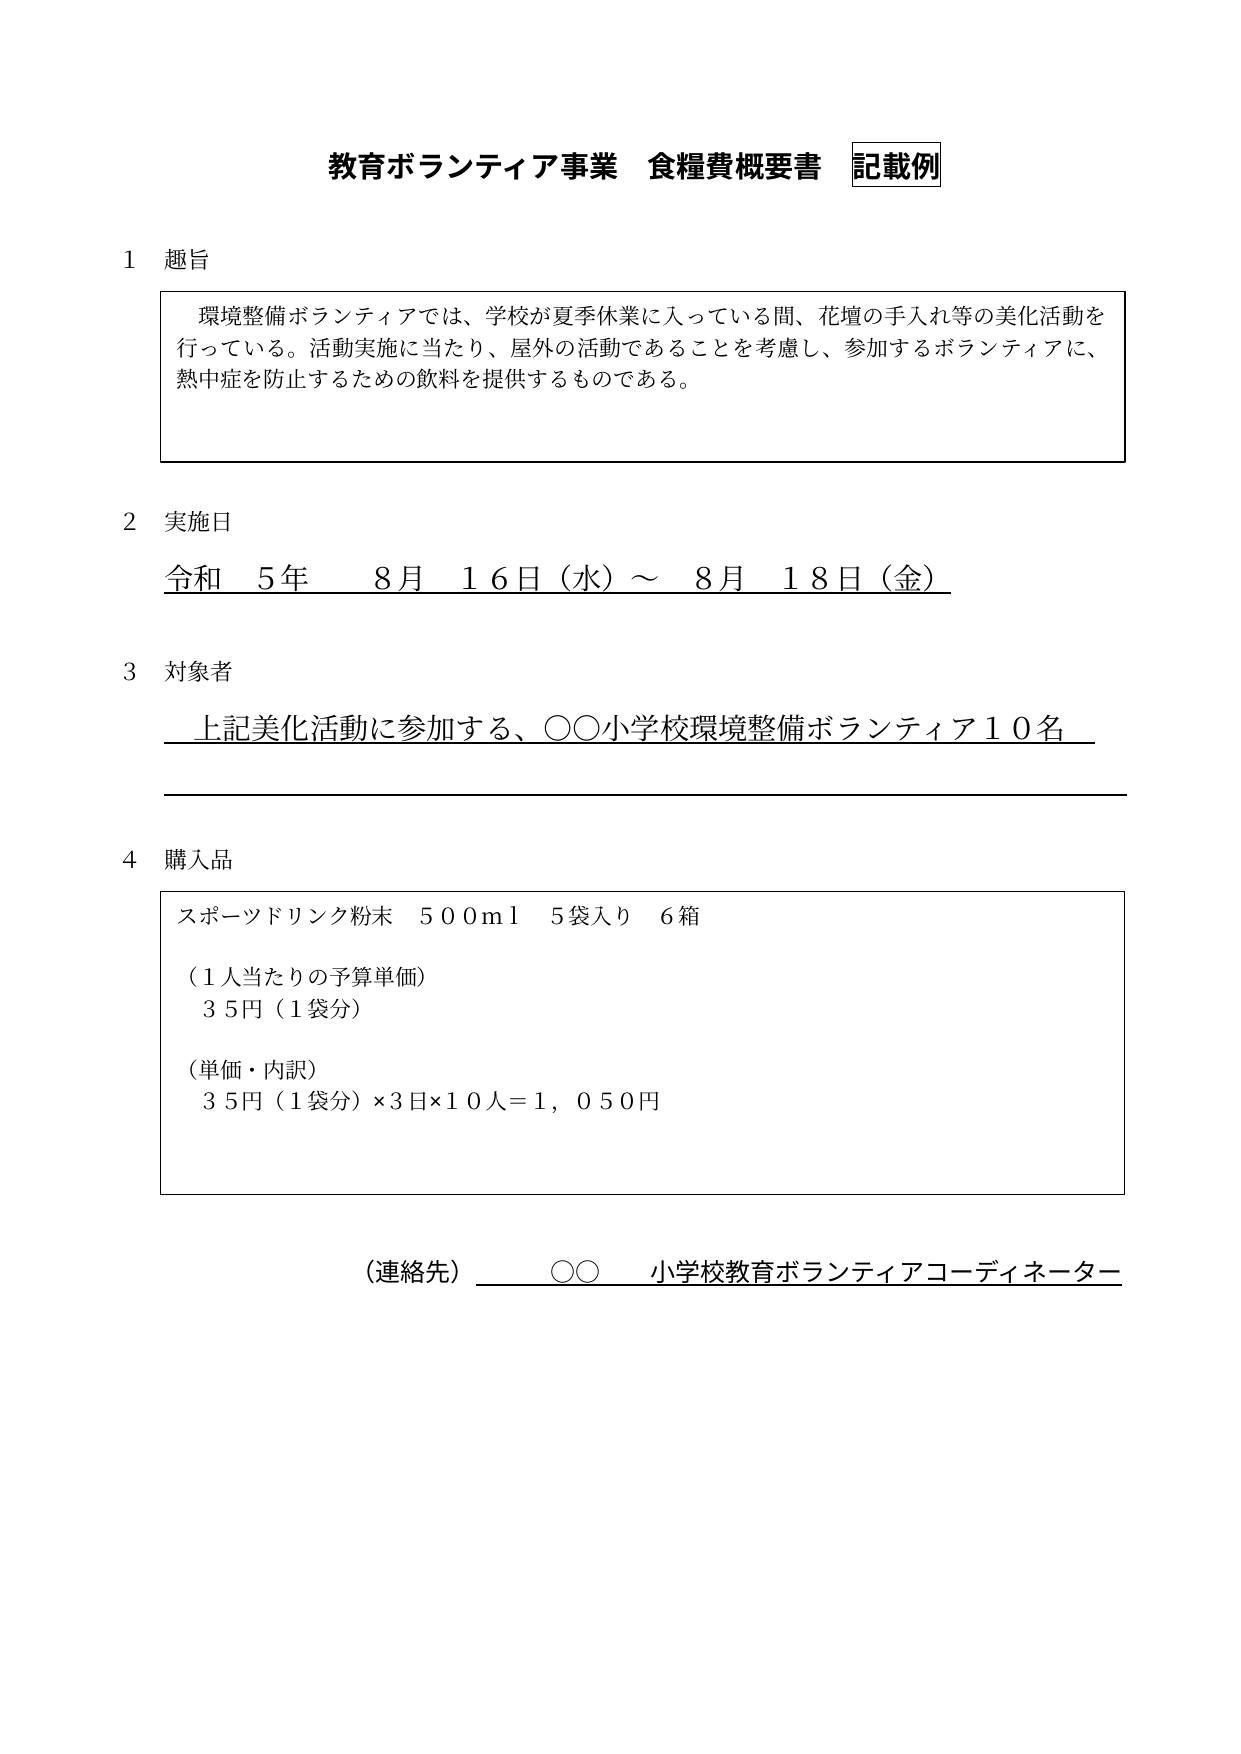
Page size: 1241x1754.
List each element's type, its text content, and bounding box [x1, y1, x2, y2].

text 上記美化活動に参加する、○○小学校環境整備ボランティア１０名 [118, 689, 1196, 764]
text ２ 実施日 [118, 502, 1122, 539]
text 令和 ５年 ８月 １６日（水）～ ８月 １８日（金） [118, 539, 1122, 614]
text １ 趣旨 [118, 239, 1122, 277]
text ３ 対象者 [118, 652, 1122, 689]
text 教育ボランティア事業 食糧費概要書 記載例 [118, 127, 1122, 202]
text ４ 購入品 [118, 839, 1122, 877]
text （連絡先） ○○ 小学校教育ボランティアコーディネーター [118, 1252, 1122, 1289]
